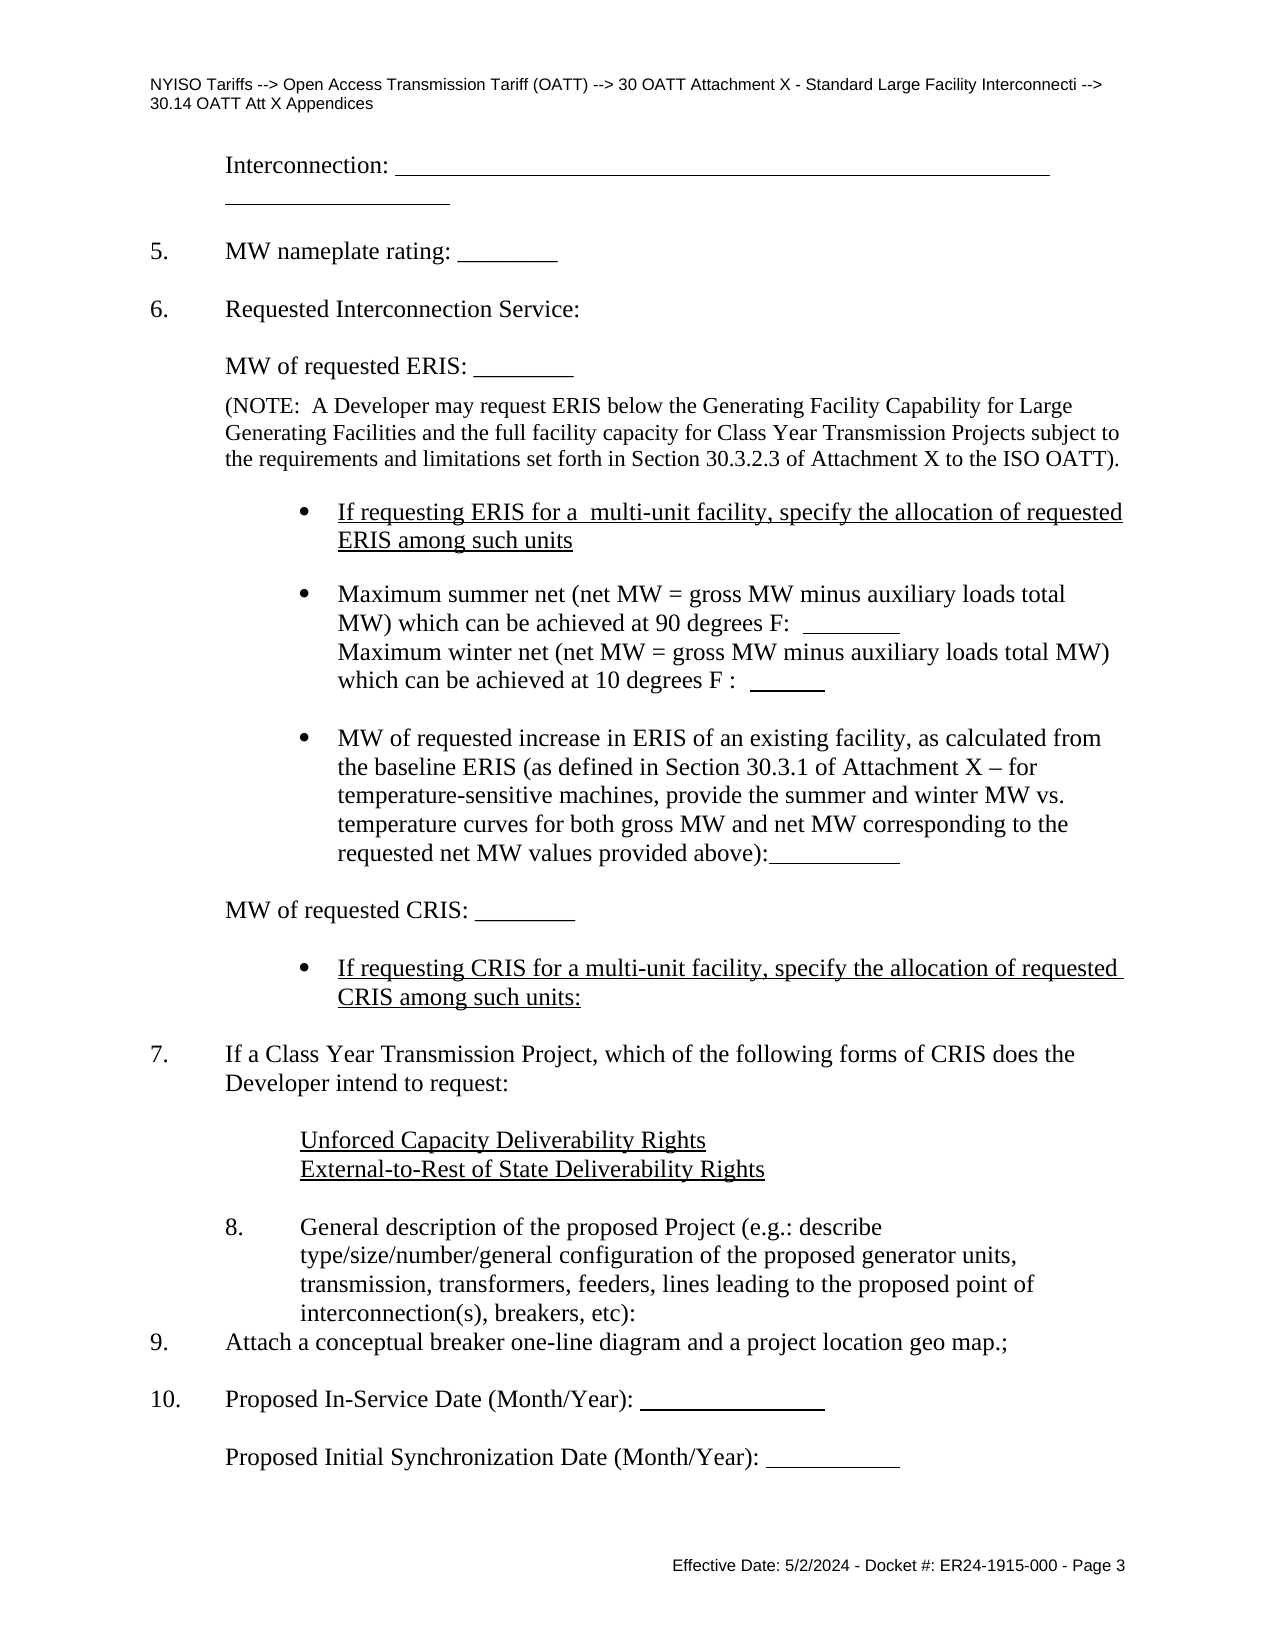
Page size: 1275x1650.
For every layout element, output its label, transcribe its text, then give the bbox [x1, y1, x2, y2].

list MW of requested increase in ERIS of an existing facility, as calculated from the baseline ERIS (as defined in Section 30.3.1 of Attachment X – for temperature-sensitive machines, provide the summer and winter MW vs. temperature curves for both gross MW and net MW corresponding to the requested net MW values provided above): [300, 723, 1125, 867]
text 8. General description of the proposed Project (e.g.: describe type/size/number/general configuration of the proposed generator units, transmission, transformers, feeders, lines leading to the proposed point of interconnection(s), breakers, etc): [225, 1212, 1125, 1327]
text 7. If a Class Year Transmission Project, which of the following forms of CRIS does the Developer intend to request: [150, 1039, 1125, 1097]
text Proposed Initial Synchronization Date (Month/Year): [150, 1442, 1125, 1470]
text (NOTE: A Developer may request ERIS below the Generating Facility Capability for Large Generating Facilities and the full facility capacity for Class Year Transmission Projects subject to the requirements and limitations set forth in Section 30.3.2.3 of Attachment X to the ISO OATT). [225, 392, 1125, 472]
text MW of requested ERIS: ________ [225, 351, 1125, 380]
list If requesting CRIS for a multi-unit facility, specify the allocation of requested CRIS among such units: [300, 953, 1125, 1010]
text 10. Proposed In-Service Date (Month/Year): [150, 1384, 1125, 1413]
list If requesting ERIS for a multi-unit facility, specify the allocation of requested ERIS among such units [300, 497, 1125, 554]
text 6. Requested Interconnection Service: [150, 294, 1125, 322]
text MW of requested CRIS: ________ [225, 895, 1125, 924]
text Maximum winter net (net MW = gross MW minus auxiliary loads total MW) which can be achieved at 10 degrees F : [337, 637, 1125, 694]
text External-to-Rest of State Deliverability Rights [150, 1154, 1125, 1183]
text 9. Attach a conceptual breaker one-line diagram and a project location geo map.; [150, 1327, 1125, 1355]
text 5. MW nameplate rating: ________ [150, 236, 1125, 265]
list Maximum summer net (net MW = gross MW minus auxiliary loads total MW) which can be achieved at 90 degrees F: [300, 579, 1125, 637]
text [150, 150, 1125, 207]
text Unforced Capacity Deliverability Rights [150, 1125, 1125, 1154]
